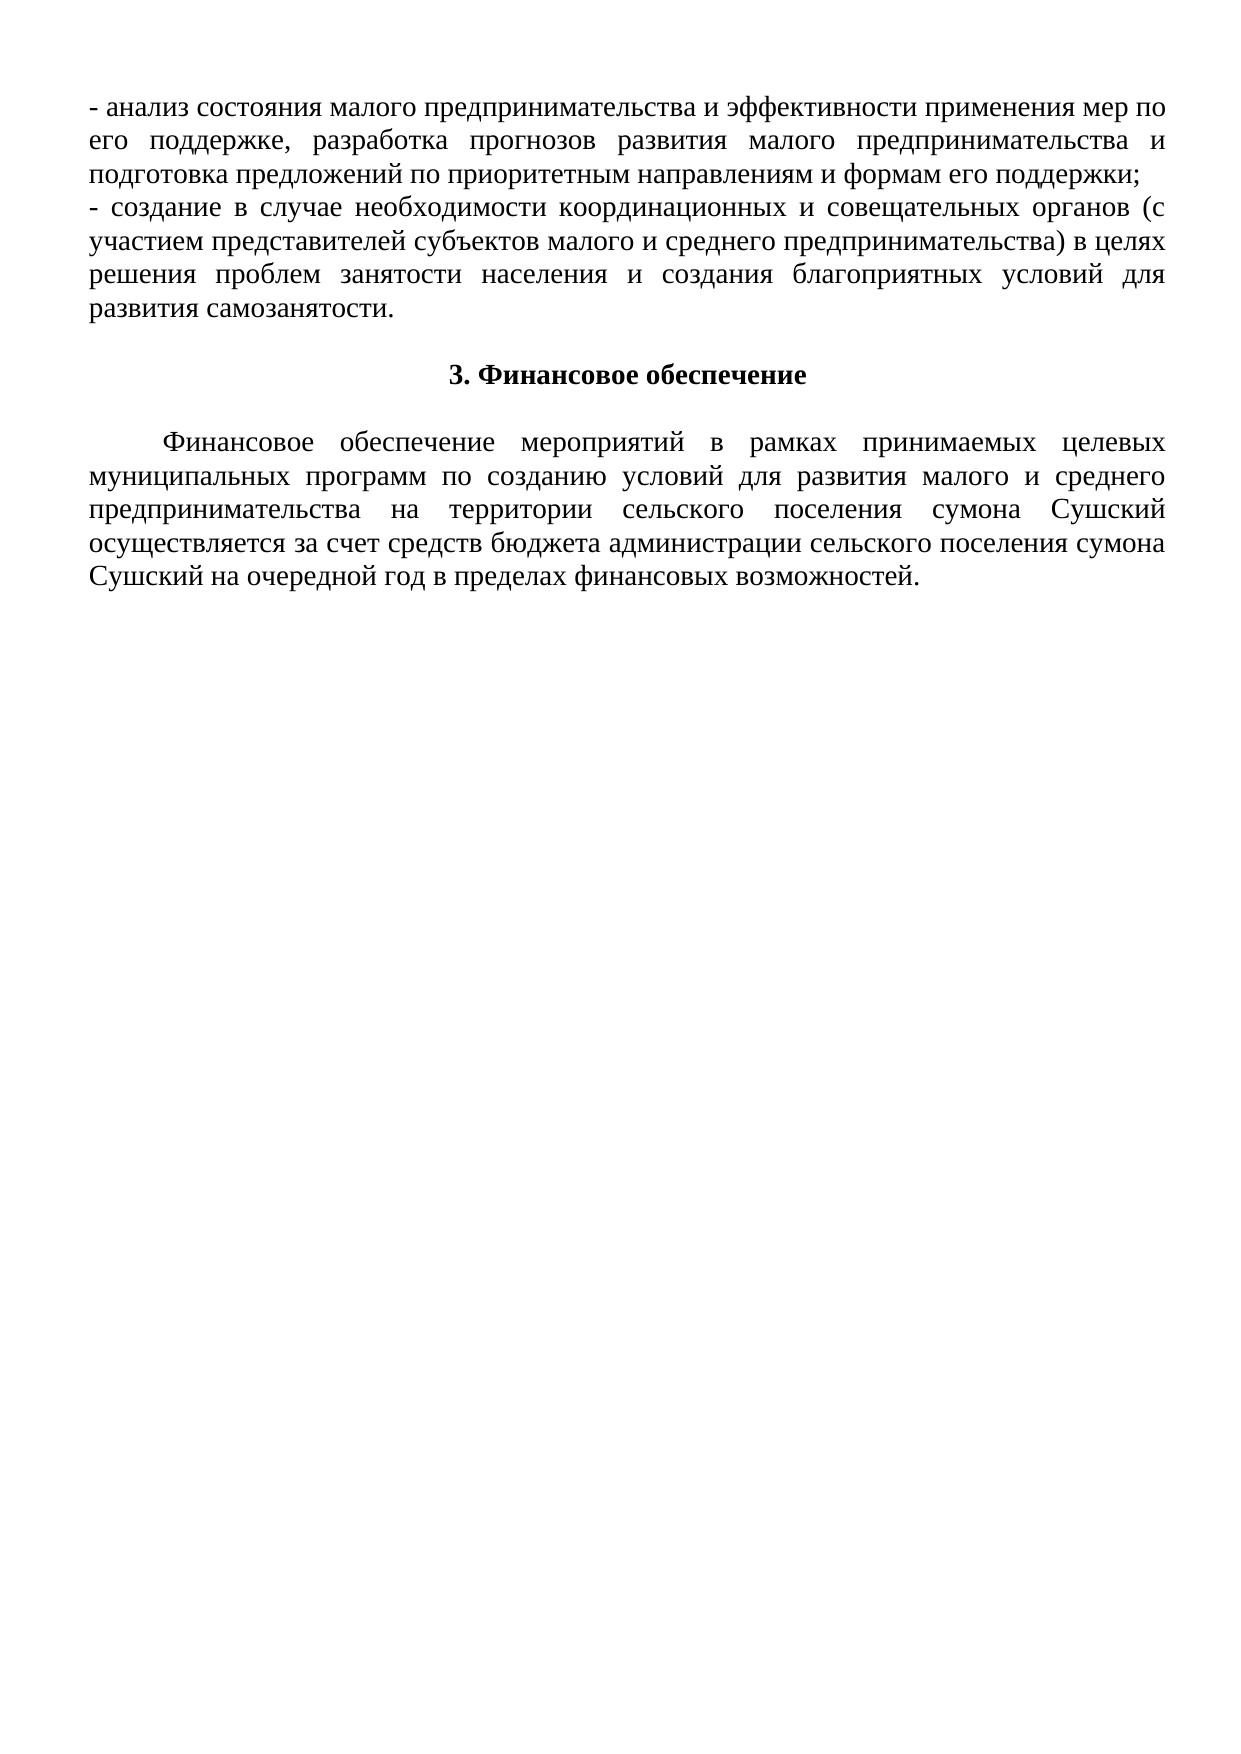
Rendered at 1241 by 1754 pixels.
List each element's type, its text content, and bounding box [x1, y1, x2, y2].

text - анализ состояния малого предпринимательства и эффективности применения мер по его поддержке, разработка прогнозов развития малого предпринимательства и подготовка предложений по приоритетным направлениям и формам его поддержки; [89, 89, 1167, 189]
text - создание в случае необходимости координационных и совещательных органов (с участием представителей субъектов малого и среднего предпринимательства) в целях решения проблем занятости населения и создания благоприятных условий для развития самозанятости. [89, 189, 1167, 323]
text Финансовое обеспечение мероприятий в рамках принимаемых целевых муниципальных программ по созданию условий для развития малого и среднего предпринимательства на территории сельского поселения сумона Сушский осуществляется за счет средств бюджета администрации сельского поселения сумона Сушский на очередной год в пределах финансовых возможностей. [89, 424, 1167, 592]
text 3. Финансовое обеспечение [89, 357, 1167, 391]
